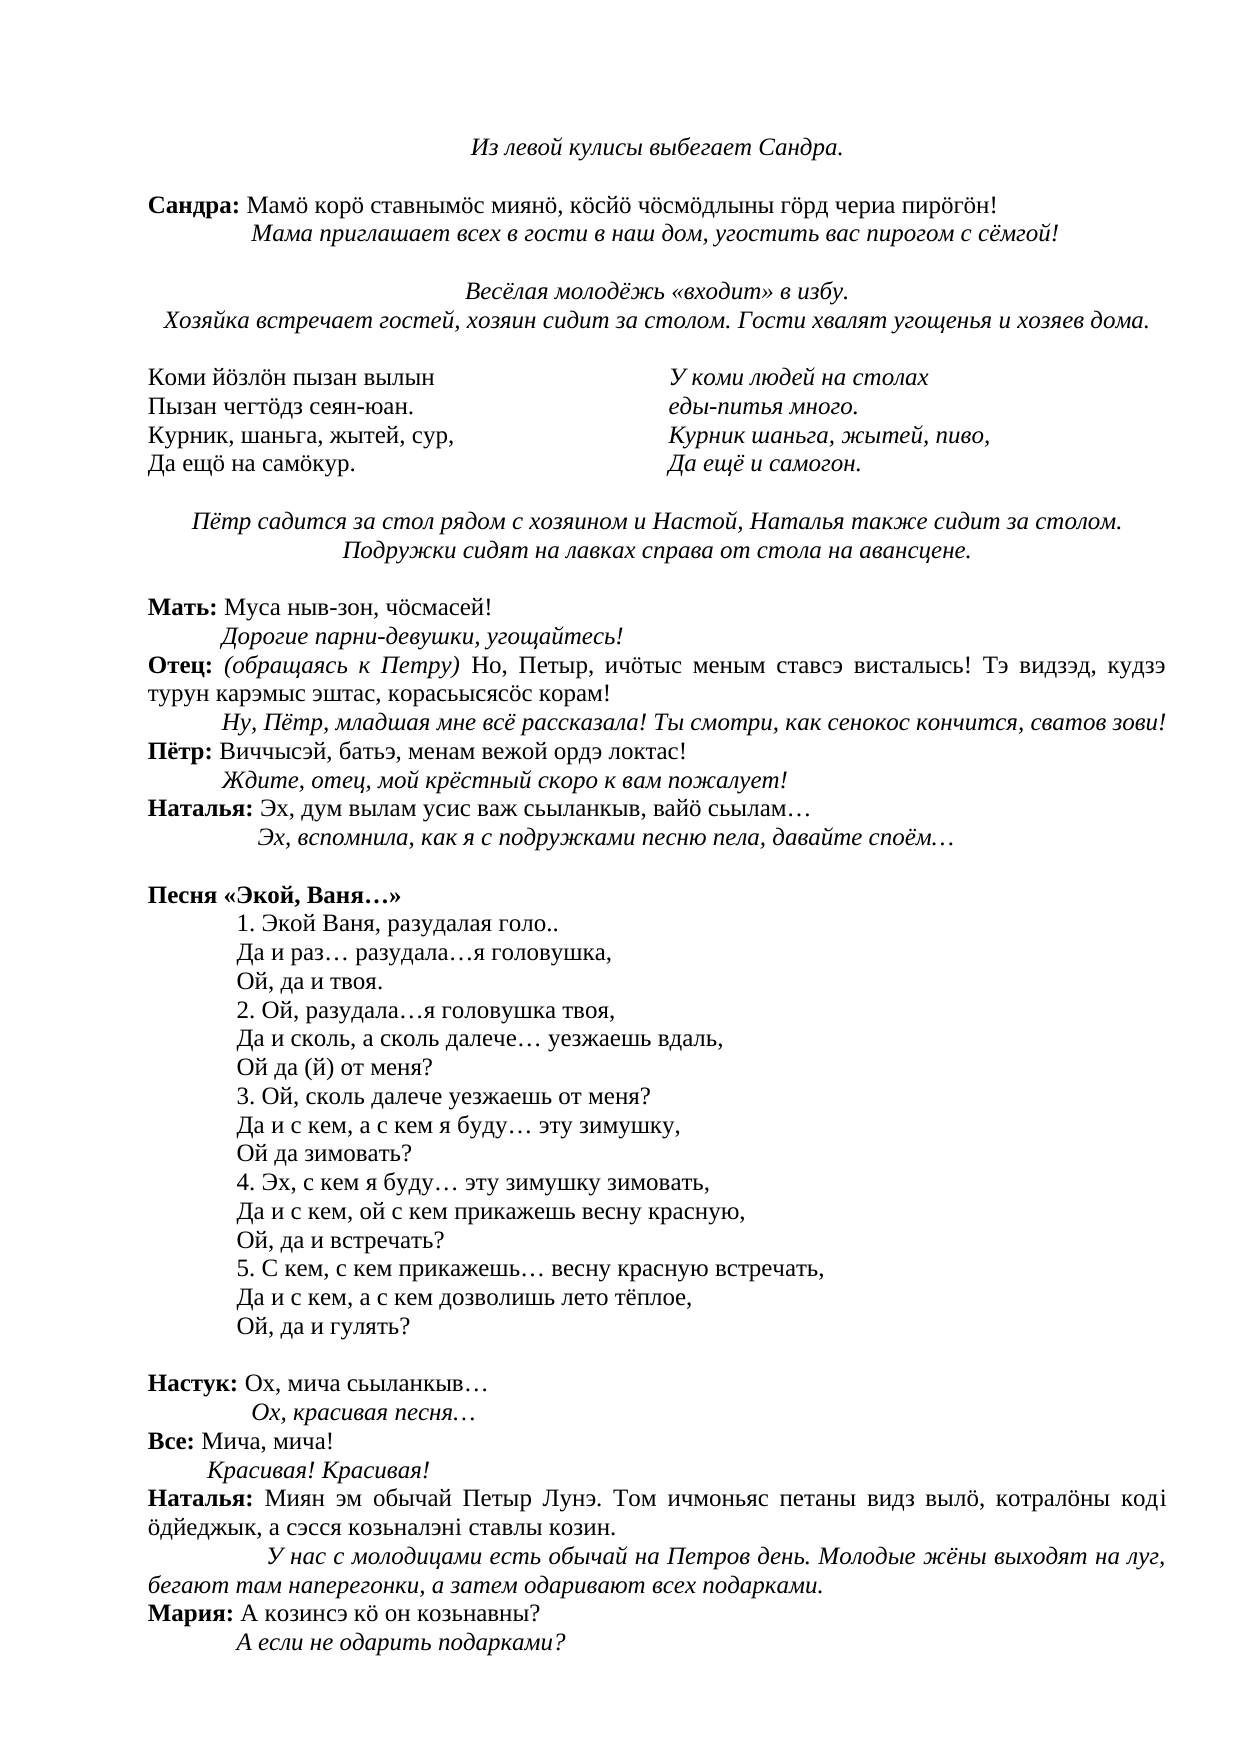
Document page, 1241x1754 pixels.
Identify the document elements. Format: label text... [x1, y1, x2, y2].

text Пётр: Виччысэй, батьэ, менам вежой ордэ локтас! [148, 736, 1167, 765]
text Мама приглашает всех в гости в наш дом, угостить вас пирогом с сёмгой! [148, 218, 1167, 247]
text Из левой кулисы выбегает Сандра. [148, 132, 1167, 161]
text Наталья: Эх, дум вылам усис важ сьыланкыв, вайö сьылам… [148, 793, 1167, 822]
text Да и сколь, а сколь далече… уезжаешь вдаль, [148, 1023, 1167, 1052]
text Эх, вспомнила, как я с подружками песню пела, давайте споём… [148, 822, 1167, 851]
text Ой да (й) от меня? [148, 1052, 1167, 1081]
text 5. С кем, с кем прикажешь… весну красную встречать, [148, 1253, 1167, 1282]
text 2. Ой, разудала…я головушка твоя, [148, 995, 1167, 1023]
text Ой, да и гулять? [148, 1311, 1167, 1340]
text А если не одарить подарками? [148, 1627, 1167, 1656]
text Хозяйка встречает гостей, хозяин сидит за столом. Гости хвалят угощенья и хозяев дома. [148, 305, 1167, 333]
text Отец: (обращаясь к Петру) Но, Петыр, ичöтыс меным ставсэ висталысь! Тэ видзэд, кудзэ турун карэмыс эштас, корасьысясöс корам! [148, 650, 1167, 707]
text Сандра: Мамö корö ставнымöс миянö, кöсйö чöсмöдлыны гöрд чериа пирöгöн! [148, 190, 1167, 218]
text Песня «Экой, Ваня…» [148, 880, 1167, 908]
text 1. Экой Ваня, разудалая голо.. [148, 908, 1167, 937]
text Мать: Муса ныв-зон, чöсмасей! [148, 592, 1167, 621]
text Ох, красивая песня… [148, 1397, 1167, 1426]
text Ой, да и встречать? [148, 1225, 1167, 1253]
text Да и с кем, а с кем я буду… эту зимушку, [148, 1110, 1167, 1138]
text Ну, Пётр, младшая мне всё рассказала! Ты смотри, как сенокос кончится, сватов зови! [148, 707, 1167, 736]
text Все: Мича, мича! [148, 1426, 1167, 1455]
text Мария: А козинсэ кö он козьнавны? [148, 1598, 1167, 1627]
text Да и с кем, а с кем дозволишь лето тёплое, [148, 1282, 1167, 1311]
table_header У коми людей на столах еды-питья много. Курник шаньга, жытей, пиво, Да ещё и самогон. [657, 362, 1178, 477]
text Да и с кем, ой с кем прикажешь весну красную, [148, 1196, 1167, 1225]
text Дорогие парни-девушки, угощайтесь! [148, 621, 1167, 650]
text Ой да зимовать? [148, 1138, 1167, 1167]
text 4. Эх, с кем я буду… эту зимушку зимовать, [148, 1167, 1167, 1196]
text Пётр садится за стол рядом с хозяином и Настой, Наталья также сидит за столом. Подружки сидят на лавках справа от стола на авансцене. [148, 506, 1167, 563]
text Красивая! Красивая! [148, 1455, 1167, 1483]
table_header Коми йöзлöн пызан вылын Пызан чегтöдз сеян-юан. Курник, шаньга, жытей, сур, Да ещö на самöкур. [136, 362, 657, 477]
text 3. Ой, сколь далече уезжаешь от меня? [148, 1081, 1167, 1110]
text Да и раз… разудала…я головушка, [148, 937, 1167, 966]
text Ждите, отец, мой крёстный скоро к вам пожалует! [148, 765, 1167, 793]
text Ой, да и твоя. [148, 966, 1167, 995]
text Наталья: Миян эм обычай Петыр Лунэ. Том ичмоньяс петаны видз вылö, котралöны кодi öдйеджык, а сэсся козьналэнi ставлы козин. [148, 1483, 1167, 1541]
text Настук: Ох, мича сьыланкыв… [148, 1368, 1167, 1397]
text У нас с молодицами есть обычай на Петров день. Молодые жёны выходят на луг, бегают там наперегонки, а затем одаривают всех подарками. [148, 1541, 1167, 1598]
text Весёлая молодёжь «входит» в избу. [148, 276, 1167, 305]
